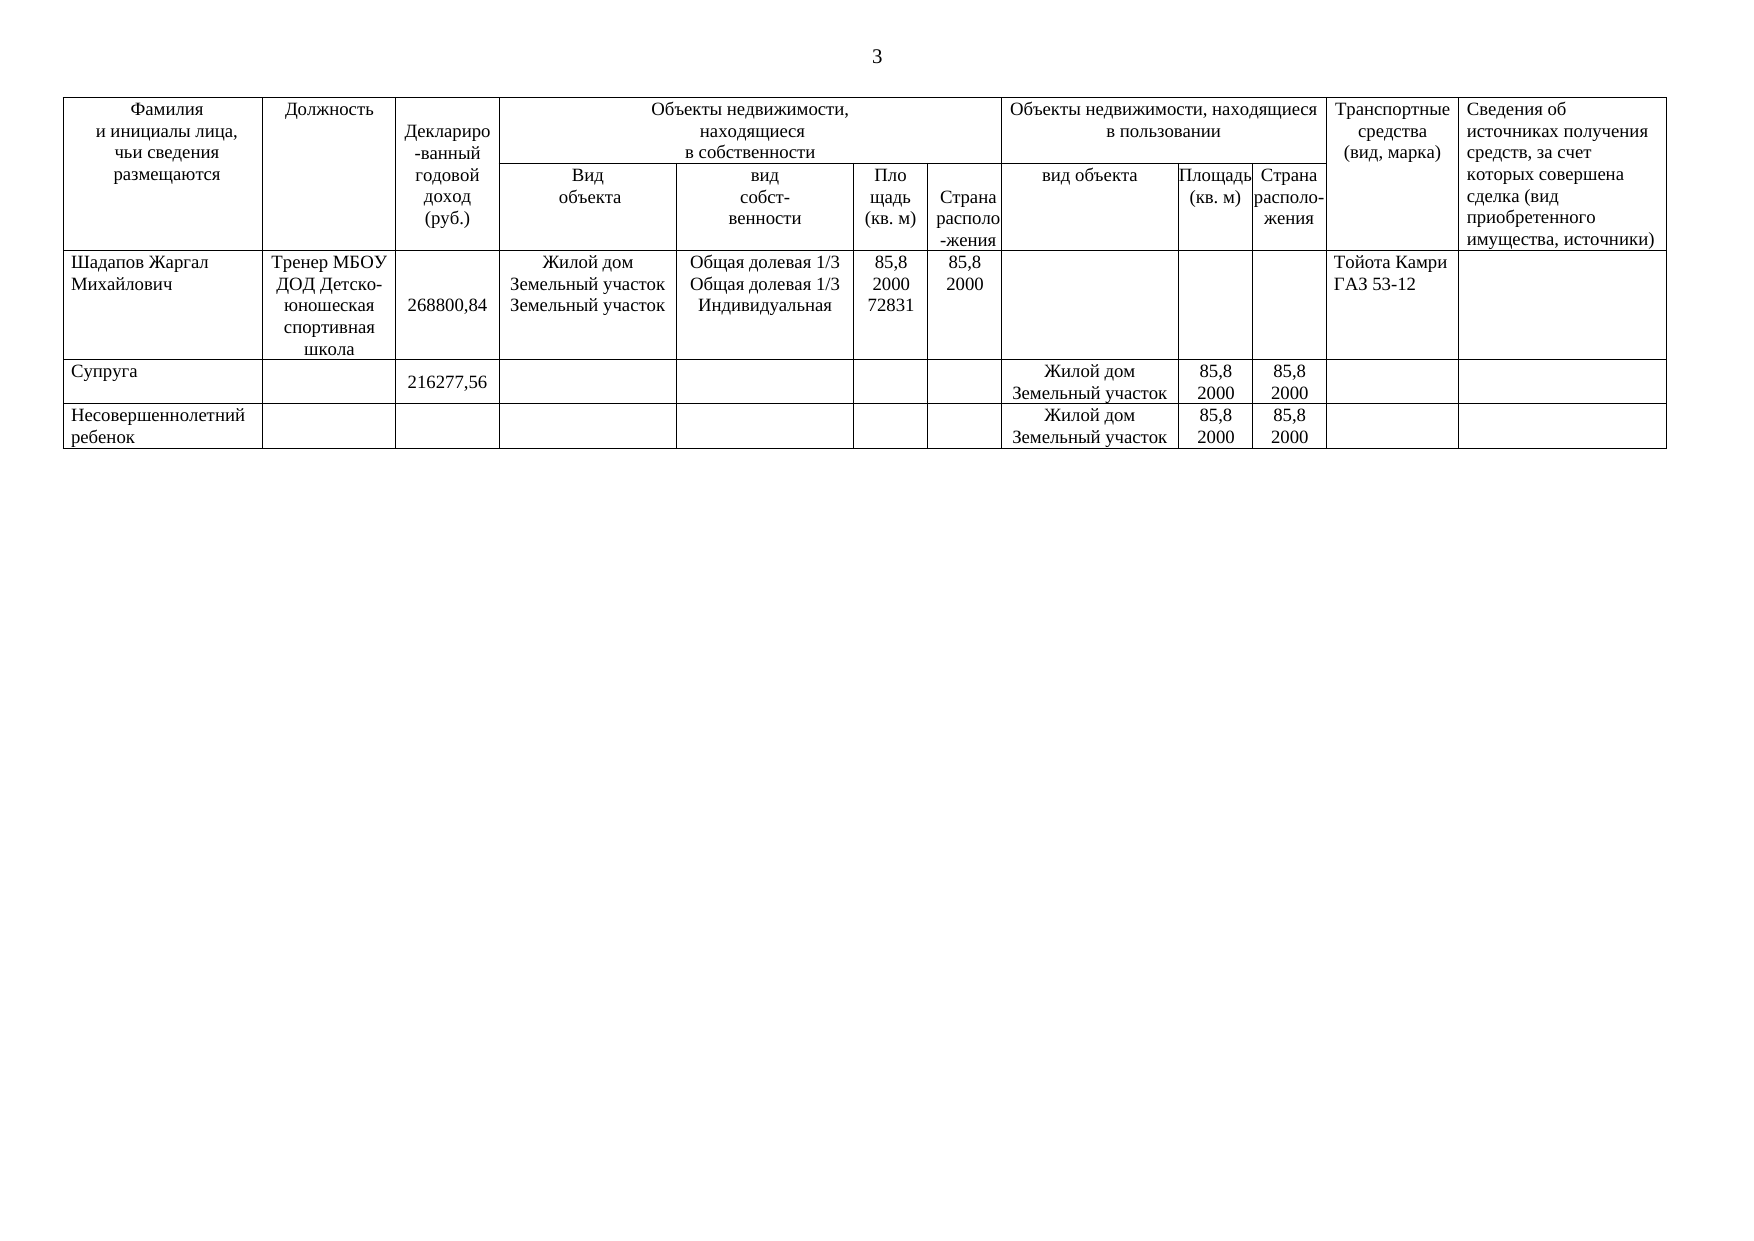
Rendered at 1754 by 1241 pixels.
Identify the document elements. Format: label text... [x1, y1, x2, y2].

table_cell вид собст- венности [677, 164, 853, 250]
table_cell 85,8 2000 72831 [854, 251, 927, 359]
table_cell [1459, 360, 1666, 403]
table_header Объекты недвижимости, находящиеся в собственности [500, 98, 1001, 163]
table_cell [1253, 251, 1326, 359]
table_cell Страна располо-жения [928, 164, 1001, 250]
table_cell [677, 360, 853, 403]
table_cell [1459, 251, 1666, 359]
table_cell 85,8 2000 [1179, 404, 1252, 447]
table_cell Супруга [64, 360, 262, 403]
table_cell [263, 360, 395, 403]
table_cell Шадапов Жаргал Михайлович [64, 251, 262, 359]
table_cell 85,8 2000 [928, 251, 1001, 359]
table_cell [1459, 404, 1666, 447]
table_header Должность [263, 98, 395, 250]
table_header Сведения об источниках получения средств, за счет которых совершена сделка (вид приобретенного имущества, источники) [1459, 98, 1666, 250]
table_cell вид объекта [1002, 164, 1178, 250]
table_cell Жилой дом Земельный участок [1002, 404, 1178, 447]
table_cell Несовершеннолетний ребенок [64, 404, 262, 447]
table_header Объекты недвижимости, находящиеся в пользовании [1002, 98, 1326, 163]
table_cell [1327, 360, 1458, 403]
table_cell Пло щадь (кв. м) [854, 164, 927, 250]
table_cell Жилой дом Земельный участок [1002, 360, 1178, 403]
table_cell Вид объекта [500, 164, 676, 250]
table_cell [500, 360, 676, 403]
table_cell 85,8 2000 [1253, 360, 1326, 403]
table_cell Площадь (кв. м) [1179, 164, 1252, 250]
table_cell [1179, 251, 1252, 359]
table_cell [928, 404, 1001, 447]
table_cell Жилой дом Земельный участок Земельный участок [500, 251, 676, 359]
table_cell [677, 404, 853, 447]
table_cell 85,8 2000 [1179, 360, 1252, 403]
table_cell [1002, 251, 1178, 359]
table_cell Страна располо-жения [1253, 164, 1326, 250]
table_cell [396, 404, 499, 447]
table_header Деклариро-ванный годовой доход (руб.) [396, 98, 499, 250]
table_header Фамилия и инициалы лица, чьи сведения размещаются [64, 98, 262, 250]
table_cell 216277,56 [396, 360, 499, 403]
table_cell Общая долевая 1/3 Общая долевая 1/3 Индивидуальная [677, 251, 853, 359]
table_cell [1327, 404, 1458, 447]
table_cell [263, 404, 395, 447]
table_cell [928, 360, 1001, 403]
table_cell Тренер МБОУ ДОД Детско-юношеская спортивная школа [263, 251, 395, 359]
table_cell [500, 404, 676, 447]
table_cell 268800,84 [396, 251, 499, 359]
table_header Транспортные средства (вид, марка) [1327, 98, 1458, 250]
table_cell Тойота Камри ГАЗ 53-12 [1327, 251, 1458, 359]
table_cell [854, 404, 927, 447]
table_cell 85,8 2000 [1253, 404, 1326, 447]
table_cell [854, 360, 927, 403]
